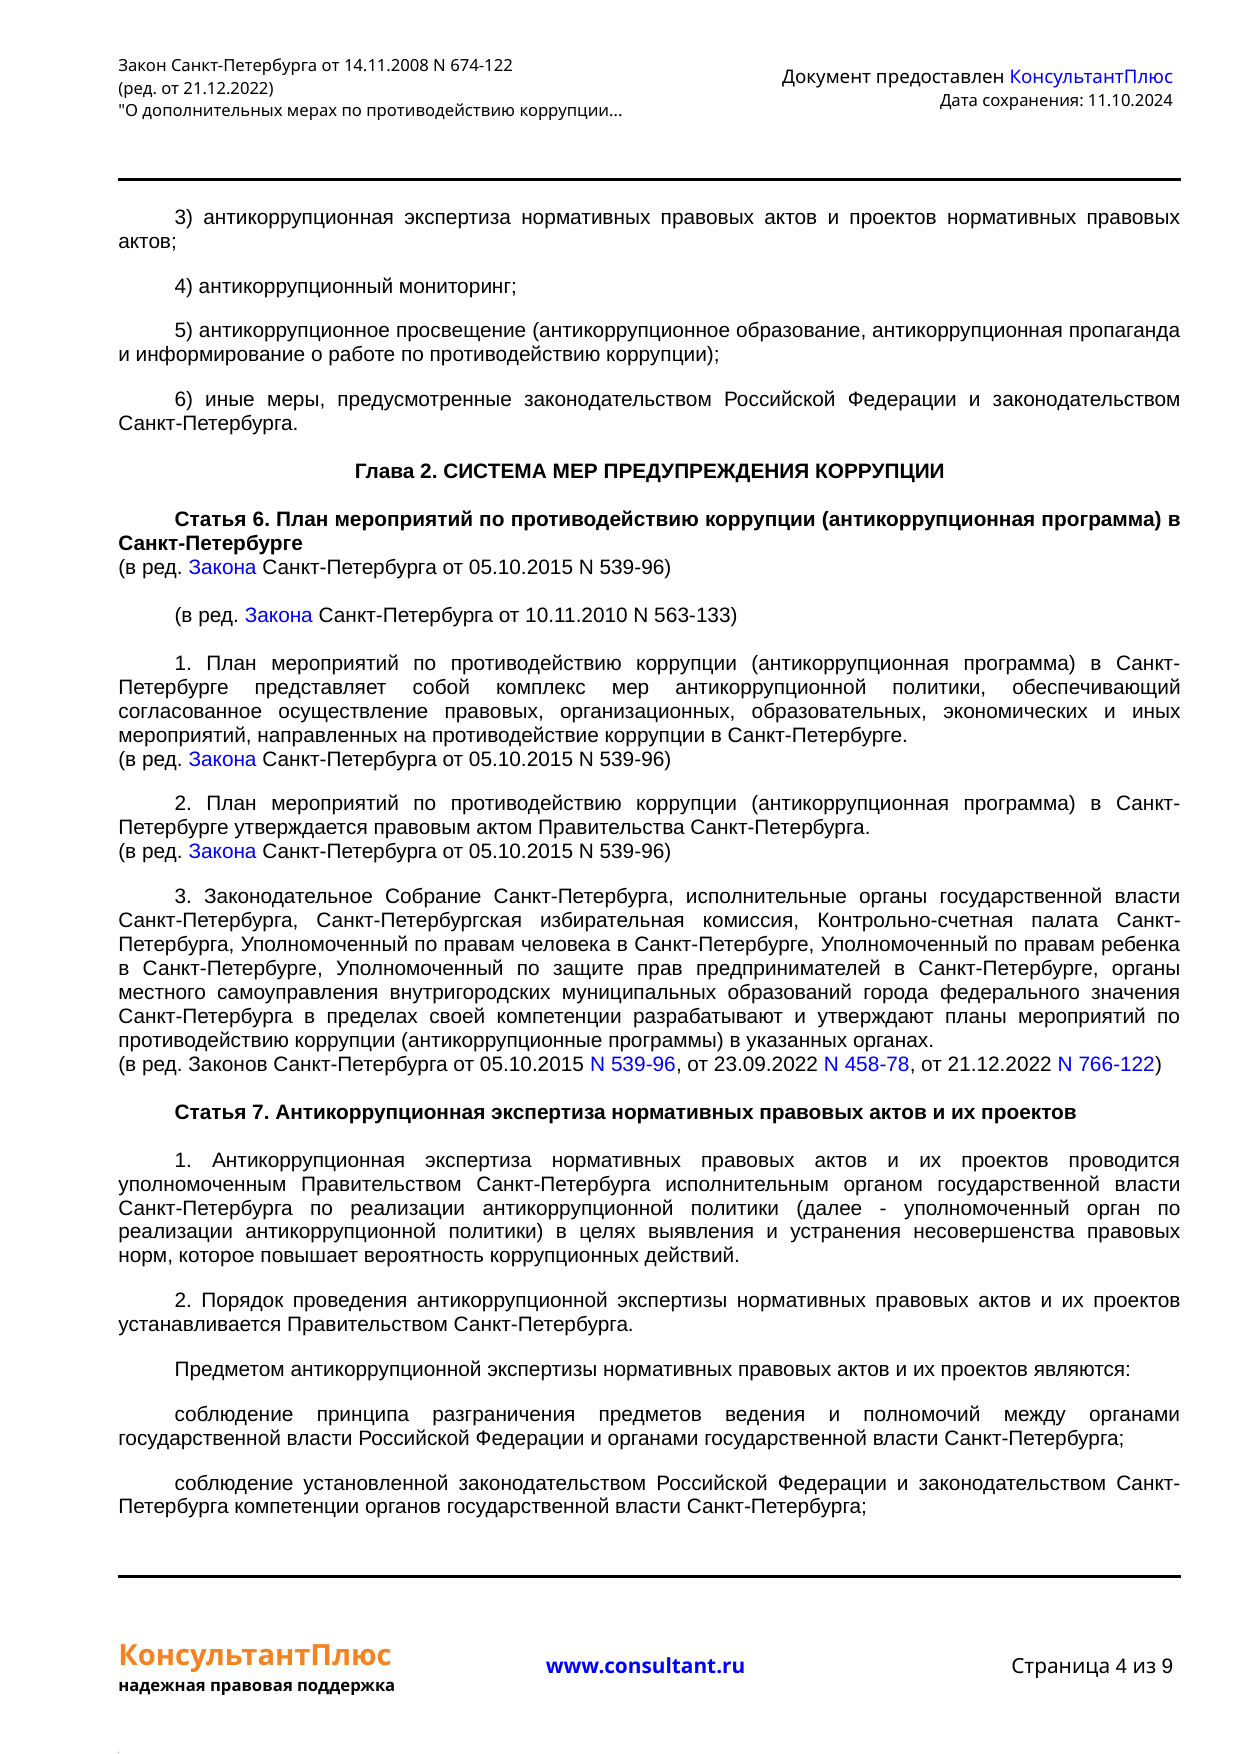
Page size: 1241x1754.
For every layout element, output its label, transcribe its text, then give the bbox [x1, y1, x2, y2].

text (в ред. Закона Санкт-Петербурга от 10.11.2010 N 563-133) [118, 603, 1181, 627]
title Статья 6. План мероприятий по противодействию коррупции (антикоррупционная программа) в Санкт-Петербурге [118, 507, 1181, 555]
text (в ред. Закона Санкт-Петербурга от 05.10.2015 N 539-96) [118, 746, 1181, 770]
text 5) антикоррупционное просвещение (антикоррупционное образование, антикоррупционная пропаганда и информирование о работе по противодействию коррупции); [118, 318, 1181, 366]
title Глава 2. СИСТЕМА МЕР ПРЕДУПРЕЖДЕНИЯ КОРРУПЦИИ [118, 459, 1181, 483]
text (в ред. Закона Санкт-Петербурга от 05.10.2015 N 539-96) [118, 555, 1181, 579]
text 2. План мероприятий по противодействию коррупции (антикоррупционная программа) в Санкт-Петербурге утверждается правовым актом Правительства Санкт-Петербурга. [118, 791, 1181, 839]
text (в ред. Законов Санкт-Петербурга от 05.10.2015 N 539-96, от 23.09.2022 N 458-78, от 21.12.2022 N 766-122) [118, 1052, 1181, 1076]
text соблюдение принципа разграничения предметов ведения и полномочий между органами государственной власти Российской Федерации и органами государственной власти Санкт-Петербурга; [118, 1402, 1181, 1449]
text 4) антикоррупционный мониторинг; [118, 273, 1181, 297]
text 2. Порядок проведения антикоррупционной экспертизы нормативных правовых актов и их проектов устанавливается Правительством Санкт-Петербурга. [118, 1288, 1181, 1336]
text 1. Антикоррупционная экспертиза нормативных правовых актов и их проектов проводится уполномоченным Правительством Санкт-Петербурга исполнительным органом государственной власти Санкт-Петербурга по реализации антикоррупционной политики (далее - уполномоченный орган по реализации антикоррупционной политики) в целях выявления и устранения несовершенства правовых норм, которое повышает вероятность коррупционных действий. [118, 1147, 1181, 1267]
text Предметом антикоррупционной экспертизы нормативных правовых актов и их проектов являются: [118, 1357, 1181, 1381]
text 3) антикоррупционная экспертиза нормативных правовых актов и проектов нормативных правовых актов; [118, 205, 1181, 253]
text 6) иные меры, предусмотренные законодательством Российской Федерации и законодательством Санкт-Петербурга. [118, 387, 1181, 435]
title Статья 7. Антикоррупционная экспертиза нормативных правовых актов и их проектов [118, 1099, 1181, 1123]
text 3. Законодательное Собрание Санкт-Петербурга, исполнительные органы государственной власти Санкт-Петербурга, Санкт-Петербургская избирательная комиссия, Контрольно-счетная палата Санкт-Петербурга, Уполномоченный по правам человека в Санкт-Петербурге, Уполномоченный по правам ребенка в Санкт-Петербурге, Уполномоченный по защите прав предпринимателей в Санкт-Петербурге, органы местного самоуправления внутригородских муниципальных образований города федерального значения Санкт-Петербурга в пределах своей компетенции разрабатывают и утверждают планы мероприятий по противодействию коррупции (антикоррупционные программы) в указанных органах. [118, 884, 1181, 1052]
text 1. План мероприятий по противодействию коррупции (антикоррупционная программа) в Санкт-Петербурге представляет собой комплекс мер антикоррупционной политики, обеспечивающий согласованное осуществление правовых, организационных, образовательных, экономических и иных мероприятий, направленных на противодействие коррупции в Санкт-Петербурге. [118, 651, 1181, 746]
text соблюдение установленной законодательством Российской Федерации и законодательством Санкт-Петербурга компетенции органов государственной власти Санкт-Петербурга; [118, 1470, 1181, 1518]
text (в ред. Закона Санкт-Петербурга от 05.10.2015 N 539-96) [118, 839, 1181, 863]
